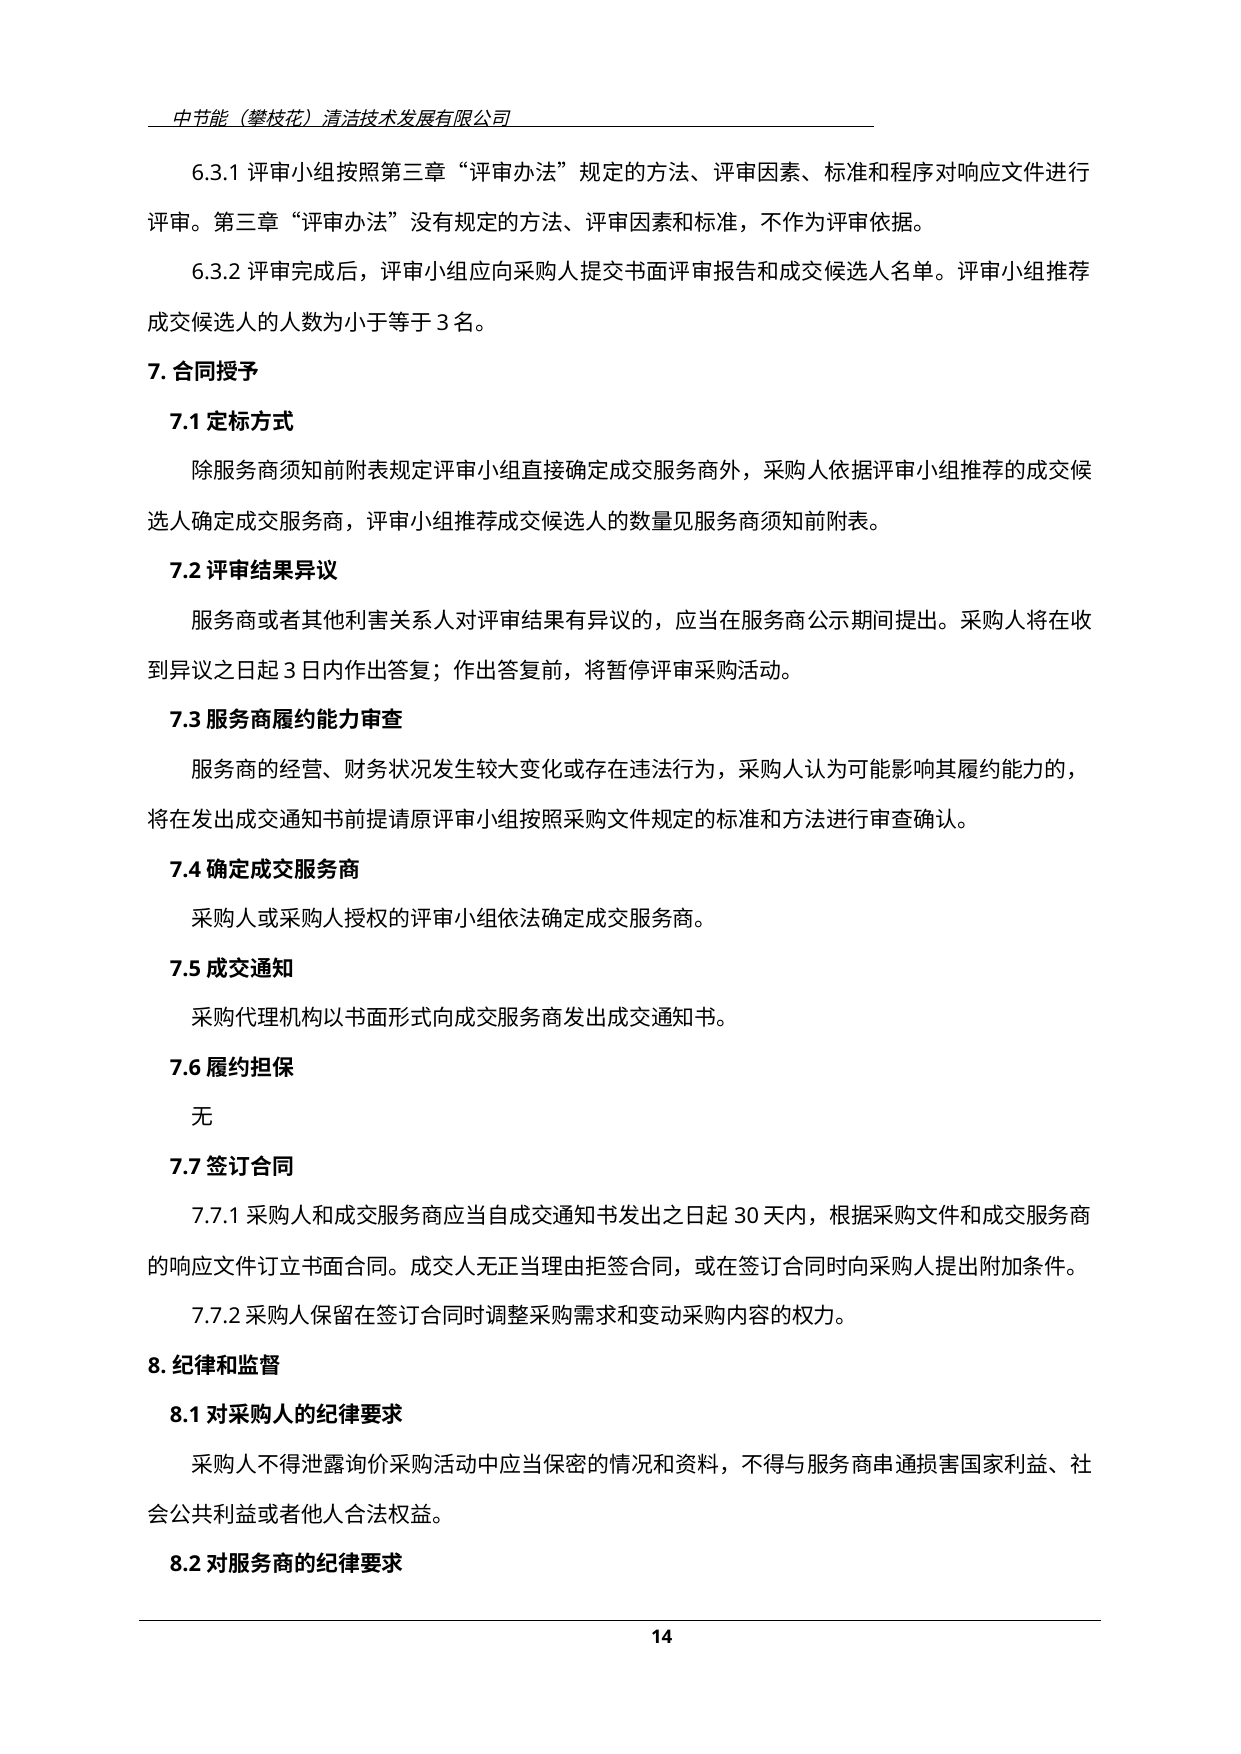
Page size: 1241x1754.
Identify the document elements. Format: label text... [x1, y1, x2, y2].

text 8.2 对服务商的纪律要求 [148, 1546, 1093, 1579]
text 7.7 签订合同 [148, 1148, 1093, 1181]
text 8.1 对采购人的纪律要求 [148, 1396, 1093, 1430]
text 7.6 履约担保 [148, 1049, 1093, 1082]
text 7.5 成交通知 [148, 950, 1093, 983]
text 无 [148, 1098, 1093, 1132]
text 7.7.2采购人保留在签订合同时调整采购需求和变动采购内容的权力。 [148, 1297, 1093, 1331]
subtitle 7. 合同授予 [148, 353, 1093, 387]
text 7.2 评审结果异议 [148, 552, 1093, 586]
text 服务商的经营、财务状况发生较大变化或存在违法行为，采购人认为可能影响其履约能力的，将在发出成交通知书前提请原评审小组按照采购文件规定的标准和方法进行审查确认。 [148, 751, 1093, 835]
text 6.3.1 评审小组按照第三章“评审办法”规定的方法、评审因素、标准和程序对响应文件进行评审。第三章“评审办法”没有规定的方法、评审因素和标准，不作为评审依据。 [148, 153, 1093, 238]
subtitle 8. 纪律和监督 [148, 1347, 1093, 1380]
text 7.3 服务商履约能力审查 [148, 702, 1093, 735]
text 7.1 定标方式 [148, 403, 1093, 436]
text 采购代理机构以书面形式向成交服务商发出成交通知书。 [148, 999, 1093, 1033]
text 7.7.1 采购人和成交服务商应当自成交通知书发出之日起30天内，根据采购文件和成交服务商的响应文件订立书面合同。成交人无正当理由拒签合同，或在签订合同时向采购人提出附加条件。 [148, 1197, 1093, 1281]
text 采购人不得泄露询价采购活动中应当保密的情况和资料，不得与服务商串通损害国家利益、社会公共利益或者他人合法权益。 [148, 1446, 1093, 1530]
text 服务商或者其他利害关系人对评审结果有异议的，应当在服务商公示期间提出。采购人将在收到异议之日起3日内作出答复；作出答复前，将暂停评审采购活动。 [148, 602, 1093, 686]
text 采购人或采购人授权的评审小组依法确定成交服务商。 [148, 900, 1093, 934]
text 除服务商须知前附表规定评审小组直接确定成交服务商外，采购人依据评审小组推荐的成交候选人确定成交服务商，评审小组推荐成交候选人的数量见服务商须知前附表。 [148, 452, 1093, 536]
text 6.3.2 评审完成后，评审小组应向采购人提交书面评审报告和成交候选人名单。评审小组推荐成交候选人的人数为小于等于3名。 [148, 253, 1093, 337]
text 7.4 确定成交服务商 [148, 851, 1093, 884]
